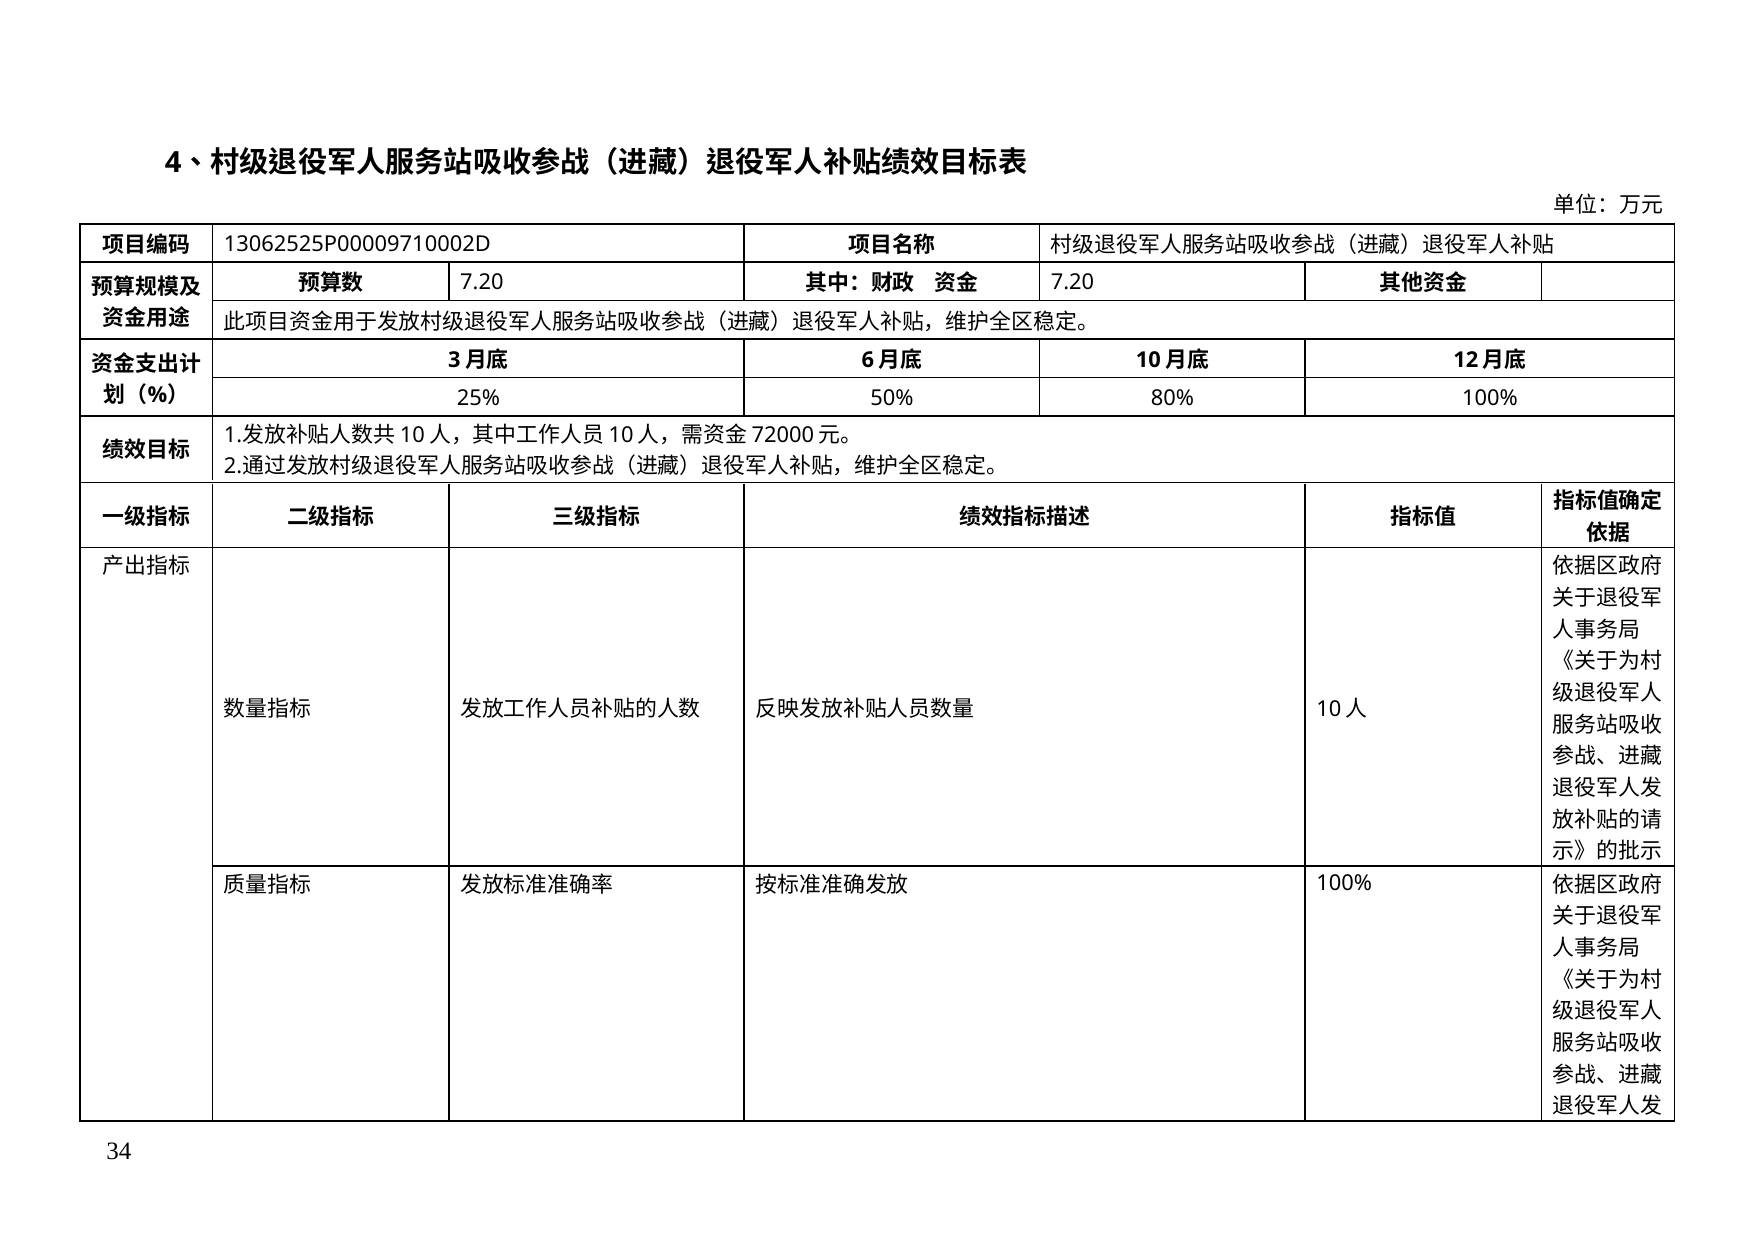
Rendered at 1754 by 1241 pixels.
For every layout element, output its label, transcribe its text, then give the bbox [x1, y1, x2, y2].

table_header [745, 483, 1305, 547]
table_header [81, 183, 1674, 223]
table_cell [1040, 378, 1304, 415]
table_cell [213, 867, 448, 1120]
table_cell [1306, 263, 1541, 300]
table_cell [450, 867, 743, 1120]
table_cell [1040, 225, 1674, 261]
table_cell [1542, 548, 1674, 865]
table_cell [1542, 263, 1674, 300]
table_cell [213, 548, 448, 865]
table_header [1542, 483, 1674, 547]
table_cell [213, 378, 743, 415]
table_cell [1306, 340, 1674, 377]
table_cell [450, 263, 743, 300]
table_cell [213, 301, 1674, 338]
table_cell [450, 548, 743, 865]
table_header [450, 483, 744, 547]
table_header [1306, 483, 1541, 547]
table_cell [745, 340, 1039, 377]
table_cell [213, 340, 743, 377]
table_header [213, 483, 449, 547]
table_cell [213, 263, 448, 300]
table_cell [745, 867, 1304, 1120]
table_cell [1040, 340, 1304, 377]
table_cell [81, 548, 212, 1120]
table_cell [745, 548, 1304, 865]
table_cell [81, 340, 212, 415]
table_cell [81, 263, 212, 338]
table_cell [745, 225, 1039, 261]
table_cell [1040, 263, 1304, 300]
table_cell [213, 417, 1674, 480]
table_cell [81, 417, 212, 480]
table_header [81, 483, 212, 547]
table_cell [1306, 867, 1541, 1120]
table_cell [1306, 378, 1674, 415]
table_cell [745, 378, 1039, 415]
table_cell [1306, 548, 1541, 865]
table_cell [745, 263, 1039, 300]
text 4、村级退役军人服务站吸收参战（进藏）退役军人补贴绩效目标表 [106, 142, 1648, 181]
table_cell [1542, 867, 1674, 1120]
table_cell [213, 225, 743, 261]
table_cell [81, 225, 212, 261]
